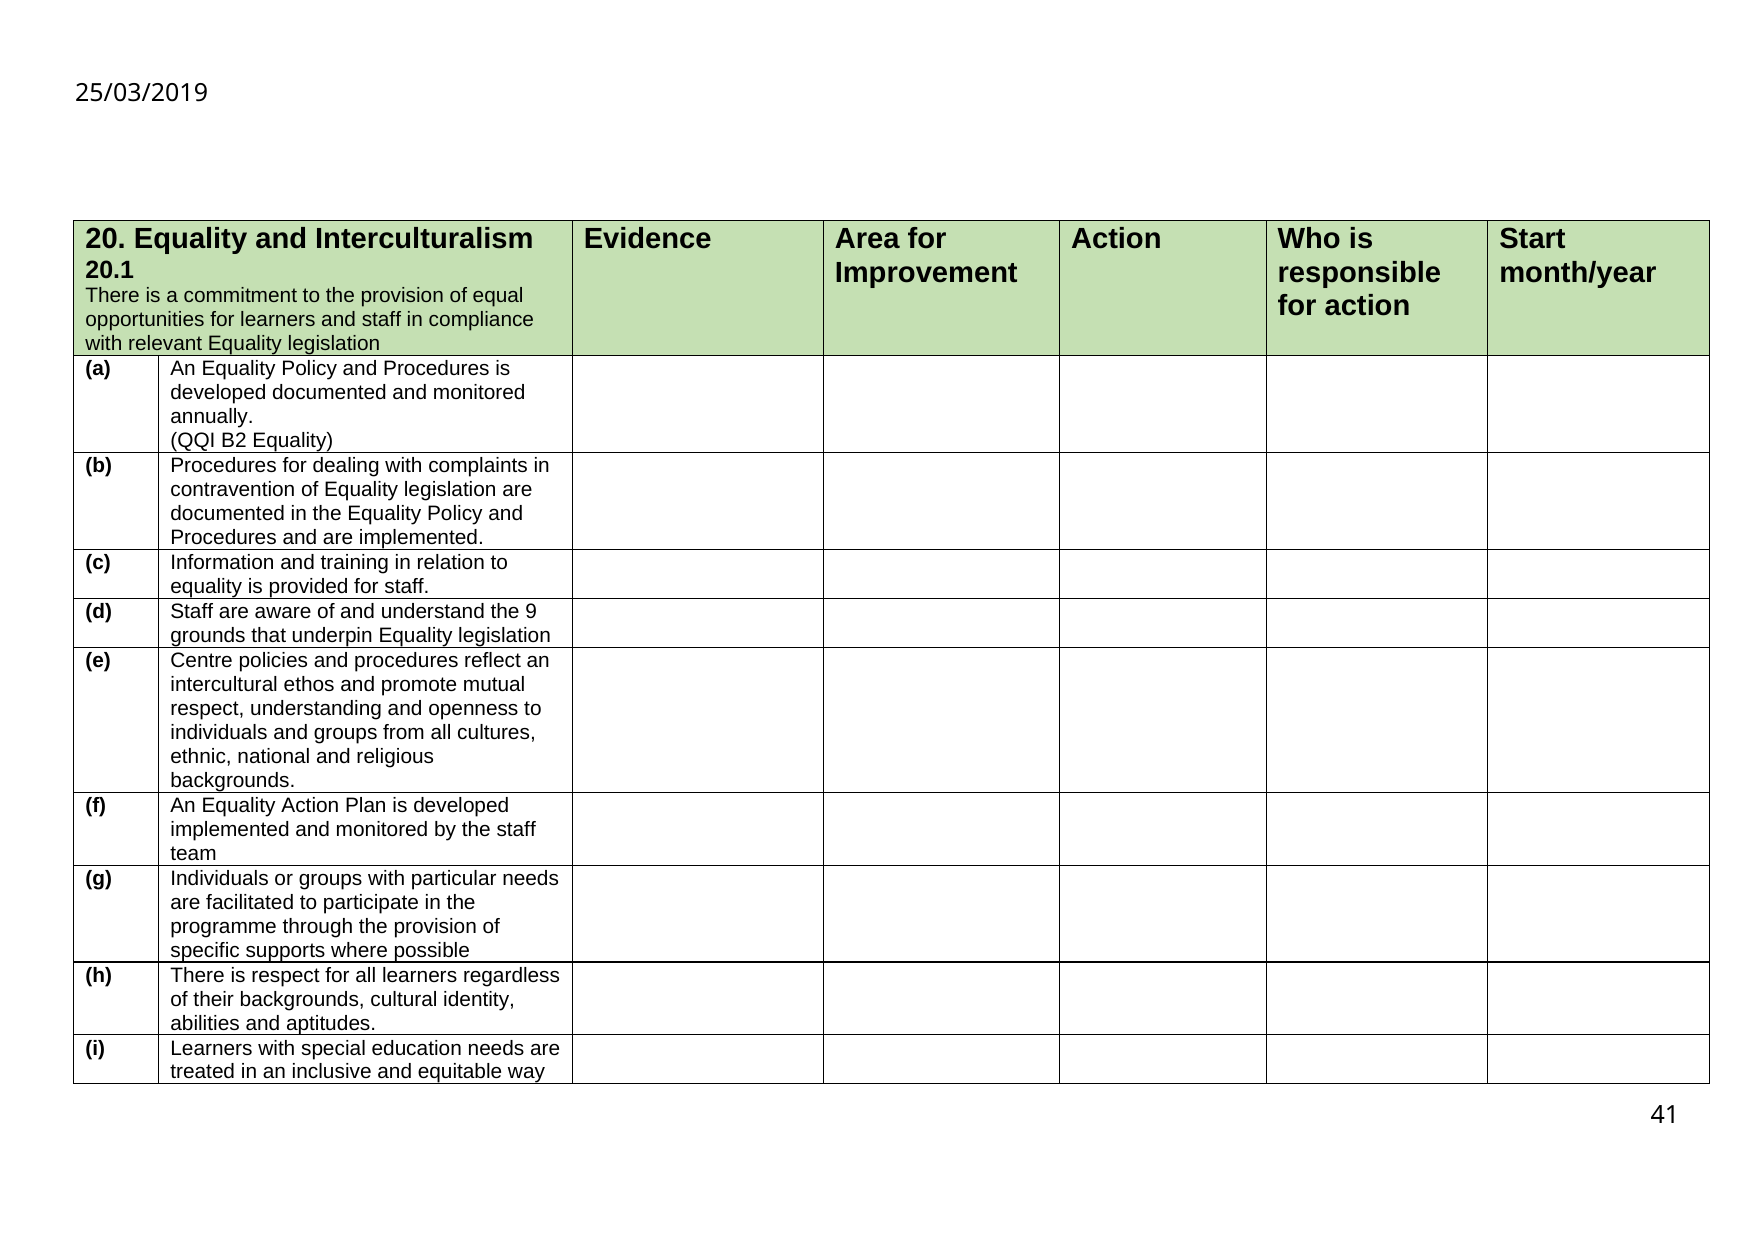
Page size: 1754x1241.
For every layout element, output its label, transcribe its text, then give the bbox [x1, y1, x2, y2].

table_cell (h) [74, 963, 158, 1034]
table_header Evidence [573, 221, 823, 355]
table_cell [1267, 356, 1487, 452]
table_cell [573, 793, 823, 864]
table_cell [573, 648, 823, 792]
table_cell [1060, 1035, 1266, 1083]
table_cell [1267, 866, 1487, 961]
table_cell [824, 1035, 1059, 1083]
table_cell Learners with special education needs are treated in an inclusive and equitable way [159, 1035, 572, 1083]
table_cell [1488, 453, 1709, 549]
table_cell [1488, 866, 1709, 961]
table_cell Procedures for dealing with complaints in contravention of Equality legislation are documented in the Equality Policy and Procedures and are implemented. [159, 453, 572, 549]
table_cell [1060, 453, 1266, 549]
table_cell [1488, 599, 1709, 647]
table_cell [824, 599, 1059, 647]
table_cell [824, 356, 1059, 452]
table_cell (c) [74, 550, 158, 598]
table_cell [1267, 1035, 1487, 1083]
table_cell [1267, 793, 1487, 864]
table_cell [1488, 963, 1709, 1034]
table_header Who is responsible for action [1267, 221, 1487, 355]
table_cell [824, 453, 1059, 549]
table_cell [824, 793, 1059, 864]
table_cell [824, 648, 1059, 792]
table_cell [573, 963, 823, 1034]
table_cell [1060, 963, 1266, 1034]
table_cell Information and training in relation to equality is provided for staff. [159, 550, 572, 598]
table_cell [573, 356, 823, 452]
table_cell There is respect for all learners regardless of their backgrounds, cultural identity, abilities and aptitudes. [159, 963, 572, 1034]
table_cell [1060, 599, 1266, 647]
table_cell [1267, 963, 1487, 1034]
table_cell [1060, 648, 1266, 792]
table_cell [573, 599, 823, 647]
table_cell [1060, 793, 1266, 864]
table_cell (f) [74, 793, 158, 864]
table_cell Individuals or groups with particular needs are facilitated to participate in the programme through the provision of specific supports where possible [159, 866, 572, 961]
table_header Area for Improvement [824, 221, 1059, 355]
table_cell [1267, 453, 1487, 549]
table_cell [824, 866, 1059, 961]
table_cell [573, 453, 823, 549]
table_cell (e) [74, 648, 158, 792]
table_header Action [1060, 221, 1266, 355]
table_cell [1267, 648, 1487, 792]
table_cell [1488, 1035, 1709, 1083]
table_cell [1060, 550, 1266, 598]
table_cell Staff are aware of and understand the 9 grounds that underpin Equality legislation [159, 599, 572, 647]
table_cell [1488, 648, 1709, 792]
table_cell (i) [74, 1035, 158, 1083]
table_cell [1267, 599, 1487, 647]
table_cell An Equality Action Plan is developed implemented and monitored by the staff team [159, 793, 572, 864]
table_cell [1488, 356, 1709, 452]
table_header 20. Equality and Interculturalism 20.1 There is a commitment to the provision of equal opportunities for learners and staff in compliance with relevant Equality legislation [74, 221, 572, 355]
table_cell [573, 866, 823, 961]
table_cell Centre policies and procedures reflect an intercultural ethos and promote mutual respect, understanding and openness to individuals and groups from all cultures, ethnic, national and religious backgrounds. [159, 648, 572, 792]
table_cell [1488, 793, 1709, 864]
table_cell (a) [74, 356, 158, 452]
table_cell [1267, 550, 1487, 598]
table_cell (g) [74, 866, 158, 961]
table_cell (d) [74, 599, 158, 647]
table_cell [824, 963, 1059, 1034]
table_cell [573, 1035, 823, 1083]
table_header Start month/year [1488, 221, 1709, 355]
table_cell [1060, 356, 1266, 452]
table_cell [1060, 866, 1266, 961]
table_cell (b) [74, 453, 158, 549]
table_cell [573, 550, 823, 598]
table_cell [824, 550, 1059, 598]
table_cell An Equality Policy and Procedures is developed documented and monitored annually. (QQI B2 Equality) [159, 356, 572, 452]
table_cell [1488, 550, 1709, 598]
